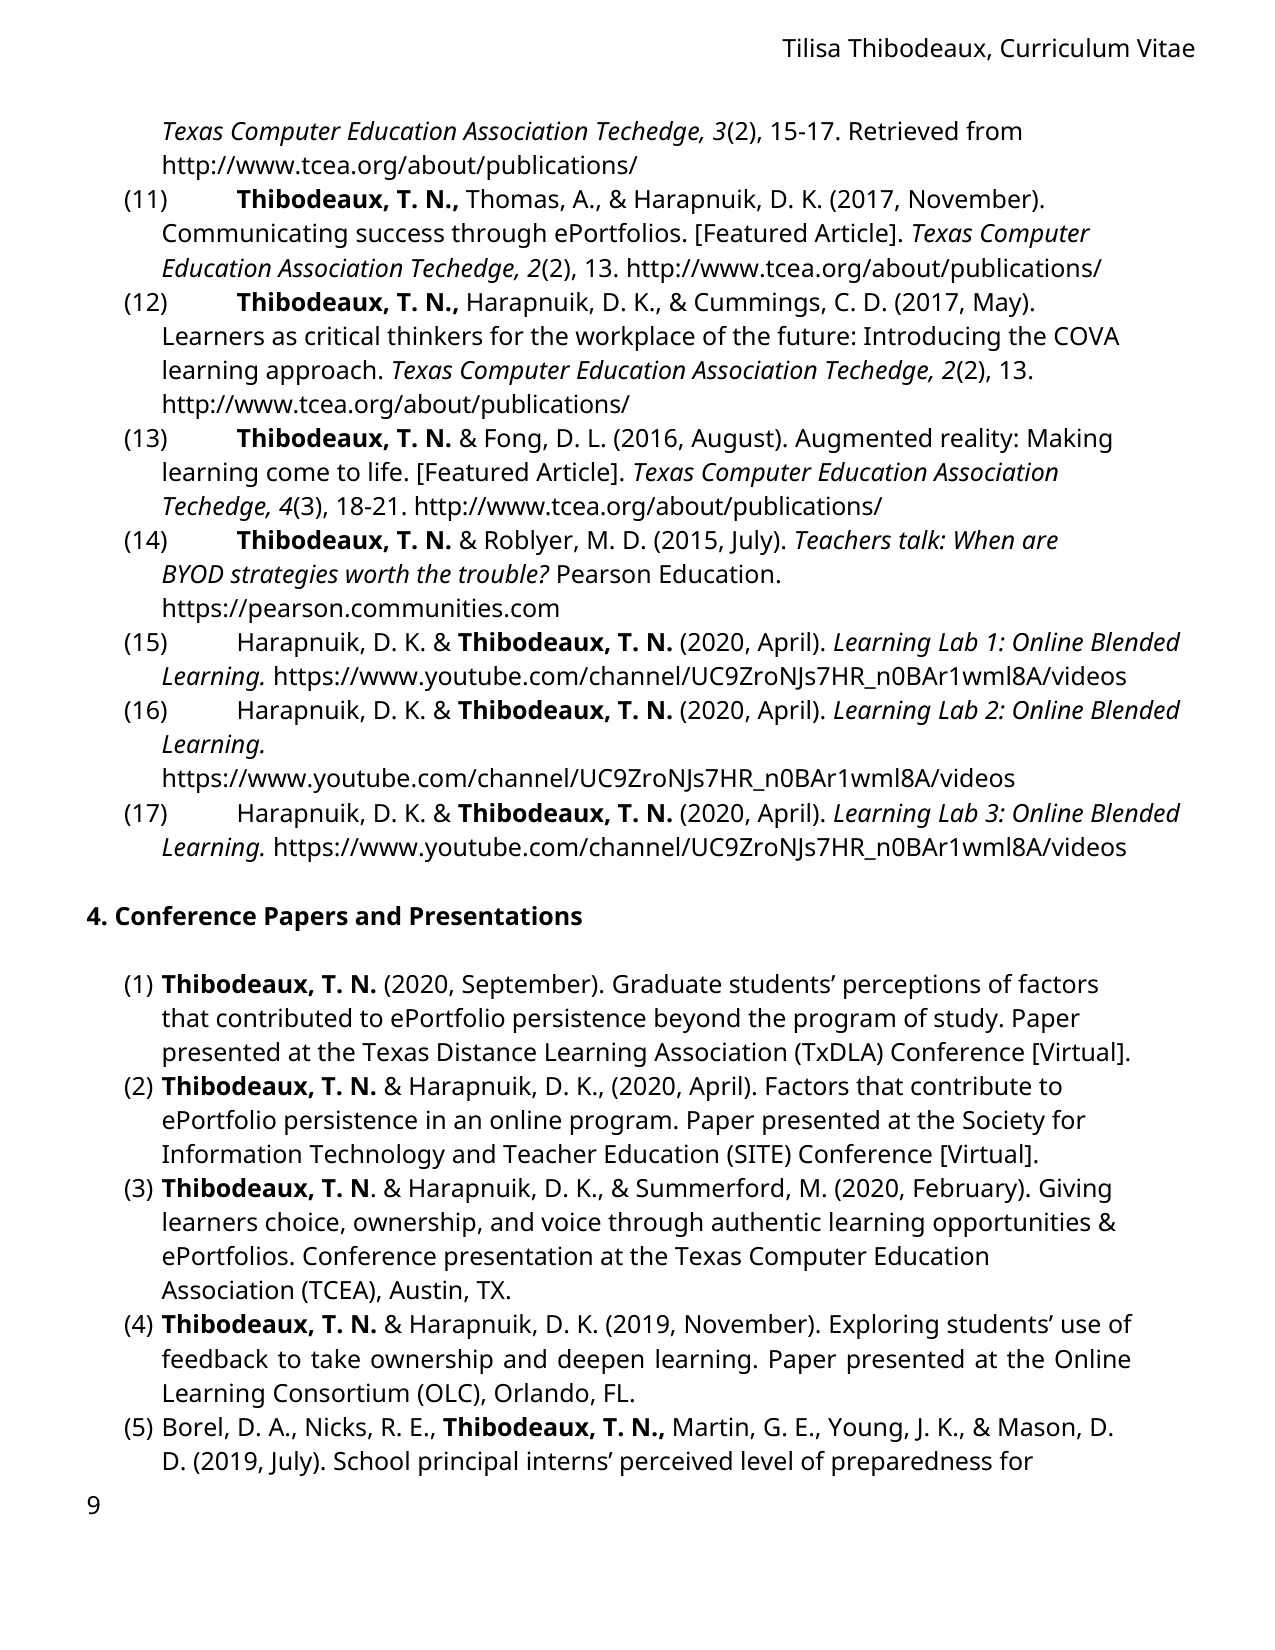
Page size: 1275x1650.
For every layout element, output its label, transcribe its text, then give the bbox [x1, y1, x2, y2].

list Harapnuik, D. K. & Thibodeaux, T. N. (2020, April). Learning Lab 1: Online Blended Learning. https://www.youtube.com/channel/UC9ZroNJs7HR_n0BAr1wml8A/videos [273, 625, 1196, 693]
list Thibodeaux, T. N., Harapnuik, D. K., & Cummings, C. D. (2017, May). Learners as critical thinkers for the workplace of the future: Introducing the COVA learning approach. Texas Computer Education Association Techedge, 2(2), 13. http://www.tcea.org/about/publications/ [124, 284, 1124, 421]
list Harapnuik, D. K. & Thibodeaux, T. N. (2020, April). Learning Lab 3: Online Blended Learning. https://www.youtube.com/channel/UC9ZroNJs7HR_n0BAr1wml8A/videos [273, 795, 1196, 863]
list Thibodeaux, T. N. & Fong, D. L. (2016, August). Augmented reality: Making learning come to life. [Featured Article]. Texas Computer Education Association Techedge, 4(3), 18-21. http://www.tcea.org/about/publications/ [124, 421, 1124, 523]
list https://www.youtube.com/channel/UC9ZroNJs7HR_n0BAr1wml8A/videos [161, 761, 1196, 795]
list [124, 1409, 1144, 1477]
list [124, 114, 1124, 182]
list Thibodeaux, T. N., Thomas, A., & Harapnuik, D. K. (2017, November). Communicating success through ePortfolios. [Featured Article]. Texas Computer Education Association Techedge, 2(2), 13. http://www.tcea.org/about/publications/ [124, 182, 1124, 284]
list Harapnuik, D. K. & Thibodeaux, T. N. (2020, April). Learning Lab 2: Online Blended Learning. [266, 693, 1196, 761]
list Thibodeaux, T. N. & Roblyer, M. D. (2015, July). Teachers talk: When are BYOD strategies worth the trouble? Pearson Education. https://pearson.communities.com [124, 523, 1124, 625]
list Thibodeaux, T. N. & Harapnuik, D. K., (2020, April). Factors that contribute to ePortfolio persistence in an online program. Paper presented at the Society for Information Technology and Teacher Education (SITE) Conference [Virtual]. [124, 1068, 1144, 1171]
list Thibodeaux, T. N. & Harapnuik, D. K. (2019, November). Exploring students’ use of feedback to take ownership and deepen learning. Paper presented at the Online Learning Consortium (OLC), Orlando, FL. [124, 1307, 1132, 1409]
list Thibodeaux, T. N. (2020, September). Graduate students’ perceptions of factors that contributed to ePortfolio persistence beyond the program of study. Paper presented at the Texas Distance Learning Association (TxDLA) Conference [Virtual]. [124, 966, 1144, 1068]
list Harapnuik, D. K. & Thibodeaux, T. N. (2020, April). Learning Lab 2: Online Blended Learning. [124, 693, 236, 761]
list Thibodeaux, T. N. & Harapnuik, D. K., & Summerford, M. (2020, February). Giving learners choice, ownership, and voice through authentic learning opportunities & ePortfolios. Conference presentation at the Texas Computer Education Association (TCEA), Austin, TX. [124, 1171, 1124, 1307]
text 4. Conference Papers and Presentations [86, 898, 1196, 932]
